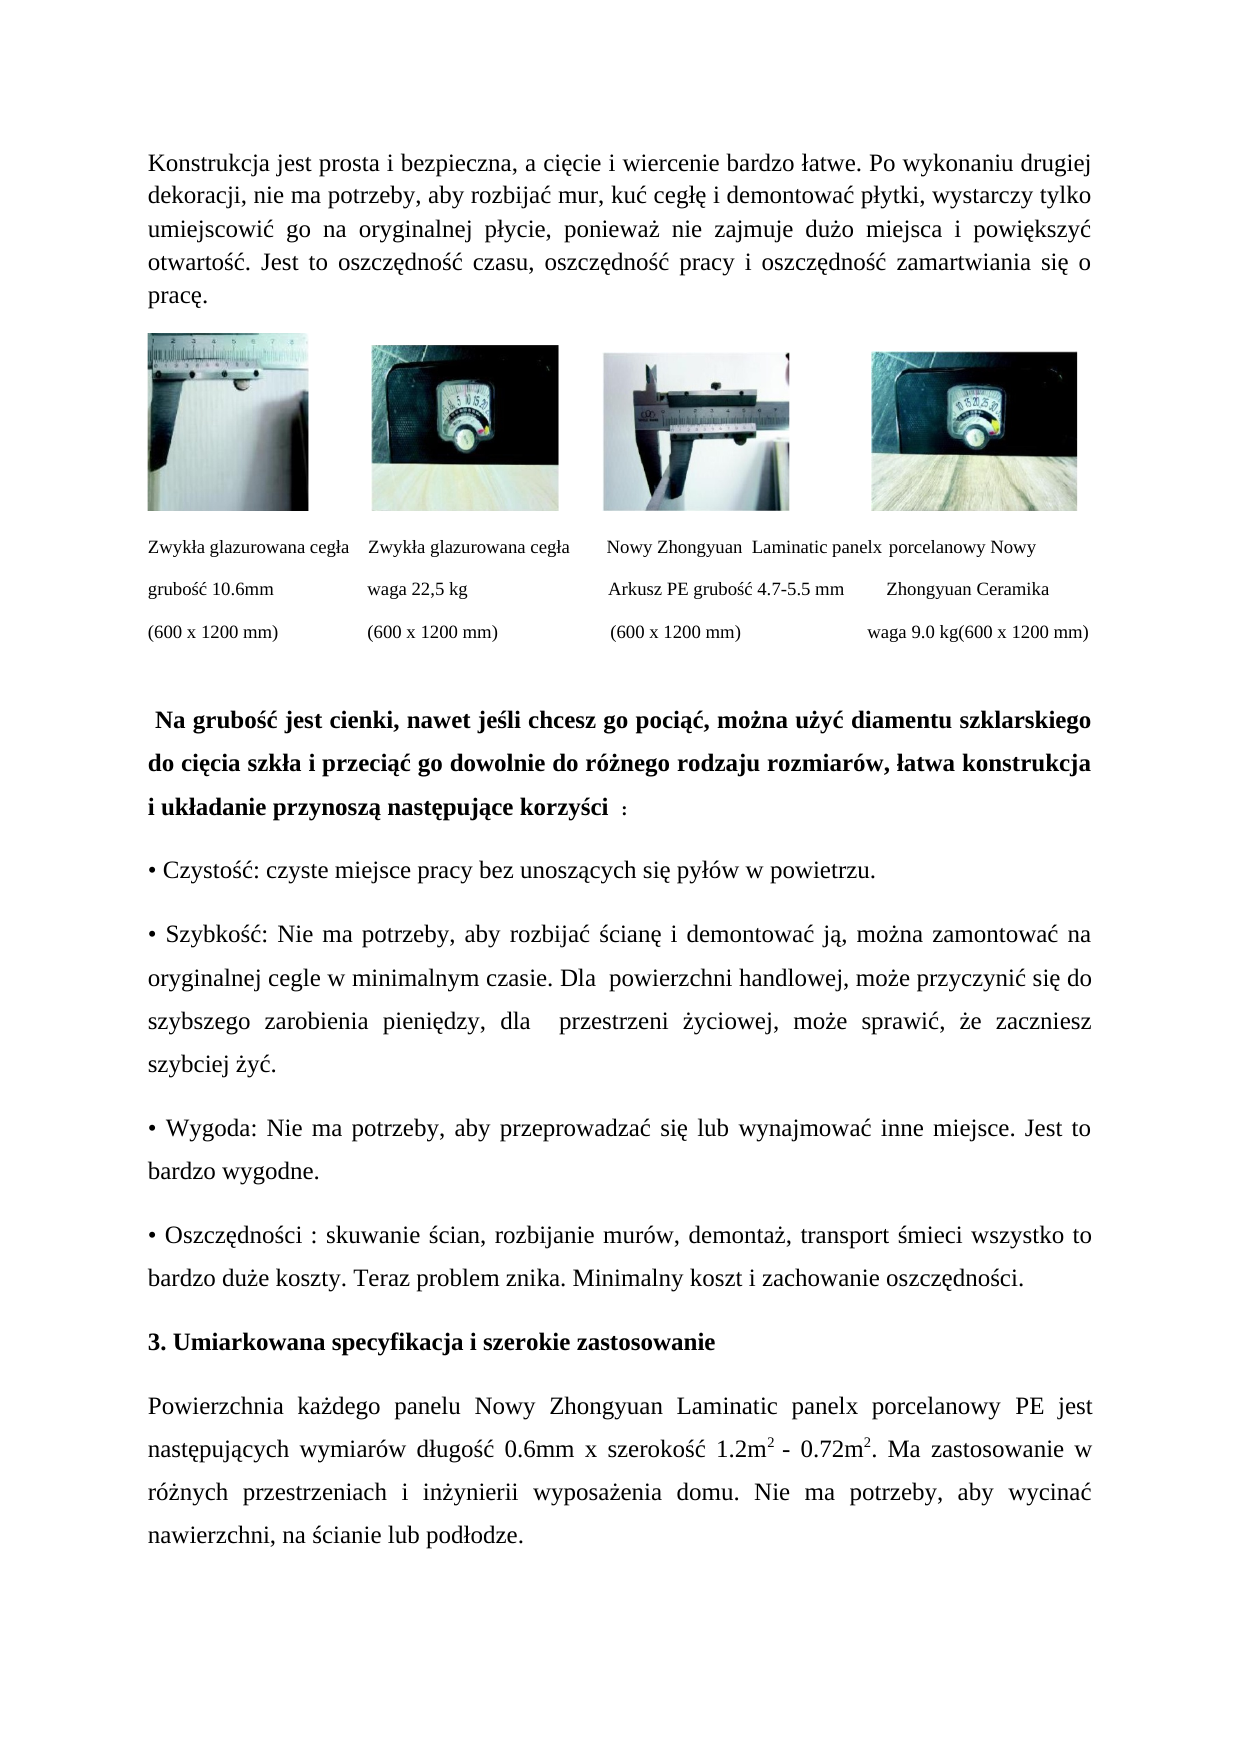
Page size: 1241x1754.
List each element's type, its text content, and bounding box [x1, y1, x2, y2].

text (600 x 1200 mm) (600 x 1200 mm) (600 x 1200 mm) waga 9.0 kg(600 x 1200 mm) [148, 621, 1093, 642]
text • Czystość: czyste miejsce pracy bez unoszących się pyłów w powietrzu. [148, 856, 1093, 884]
picture [871, 351, 1078, 511]
text • Wygoda: Nie ma potrzeby, aby przeprowadzać się lub wynajmować inne miejsce. Jest to bardzo wygodne. [148, 1113, 1093, 1185]
text grubość 10.6mm waga 22,5 kg Arkusz PE grubość 4.7-5.5 mm Zhongyuan Ceramika [148, 578, 1093, 600]
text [148, 148, 1093, 308]
text 3. Umiarkowana specyfikacja i szerokie zastosowanie [148, 1327, 1093, 1356]
text • Szybkość: Nie ma potrzeby, aby rozbijać ścianę i demontować ją, można zamontować na oryginalnej cegle w minimalnym czasie. Dla powierzchni handlowej, może przyczynić się do szybszego zarobienia pieniędzy, dla przestrzeni życiowej, może sprawić, że zaczniesz szybciej żyć. [148, 919, 1093, 1078]
text Na grubość jest cienki, nawet jeśli chcesz go pociąć, można użyć diamentu szklarskiego do cięcia szkła i przeciąć go dowolnie do różnego rodzaju rozmiarów, łatwa konstrukcja i układanie przynoszą następujące korzyści : [148, 705, 1093, 820]
picture [371, 345, 559, 511]
picture [147, 333, 309, 511]
text Zwykła glazurowana cegła Zwykła glazurowana cegła Nowy Zhongyuan Laminatic panelx porcelanowy Nowy [148, 536, 1093, 557]
picture [602, 352, 790, 511]
text Powierzchnia każdego panelu Nowy Zhongyuan Laminatic panelx porcelanowy PE jest następujących wymiarów długość 0.6mm x szerokość 1.2m2 - 0.72m2. Ma zastosowanie w różnych przestrzeniach i inżynierii wyposażenia domu. Nie ma potrzeby, aby wycinać nawierzchni, na ścianie lub podłodze. [148, 1391, 1093, 1549]
text • Oszczędności : skuwanie ścian, rozbijanie murów, demontaż, transport śmieci wszystko to bardzo duże koszty. Teraz problem znika. Minimalny koszt i zachowanie oszczędności. [148, 1220, 1093, 1292]
